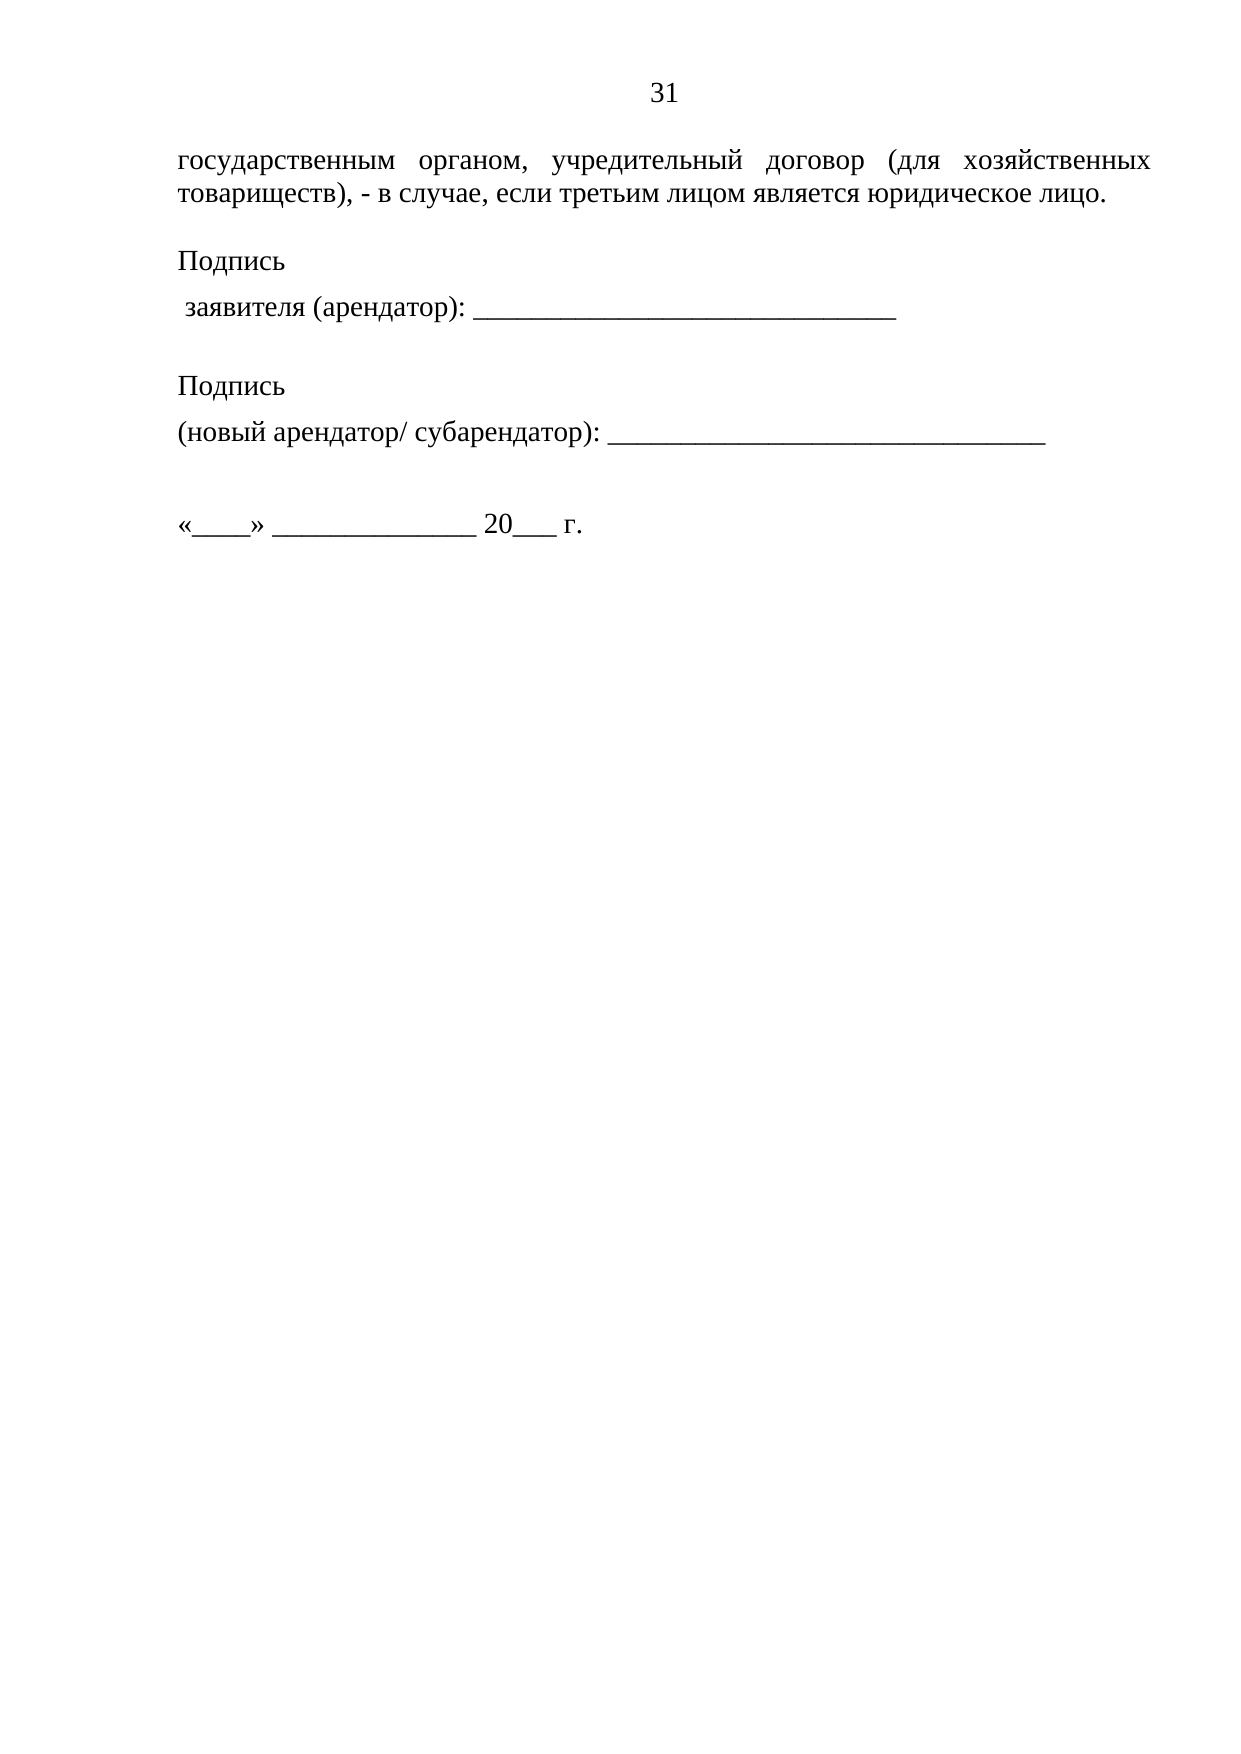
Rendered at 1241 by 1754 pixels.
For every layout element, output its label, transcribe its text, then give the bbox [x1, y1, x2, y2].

text «____» ______________ 20___ г. [177, 506, 1152, 540]
text Подпись [177, 335, 1152, 402]
text заявителя (арендатор): _____________________________ [177, 289, 1152, 322]
text (новый арендатор/ субарендатор): ______________________________ [177, 414, 1152, 448]
text Подпись [177, 243, 1152, 276]
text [177, 142, 1152, 209]
